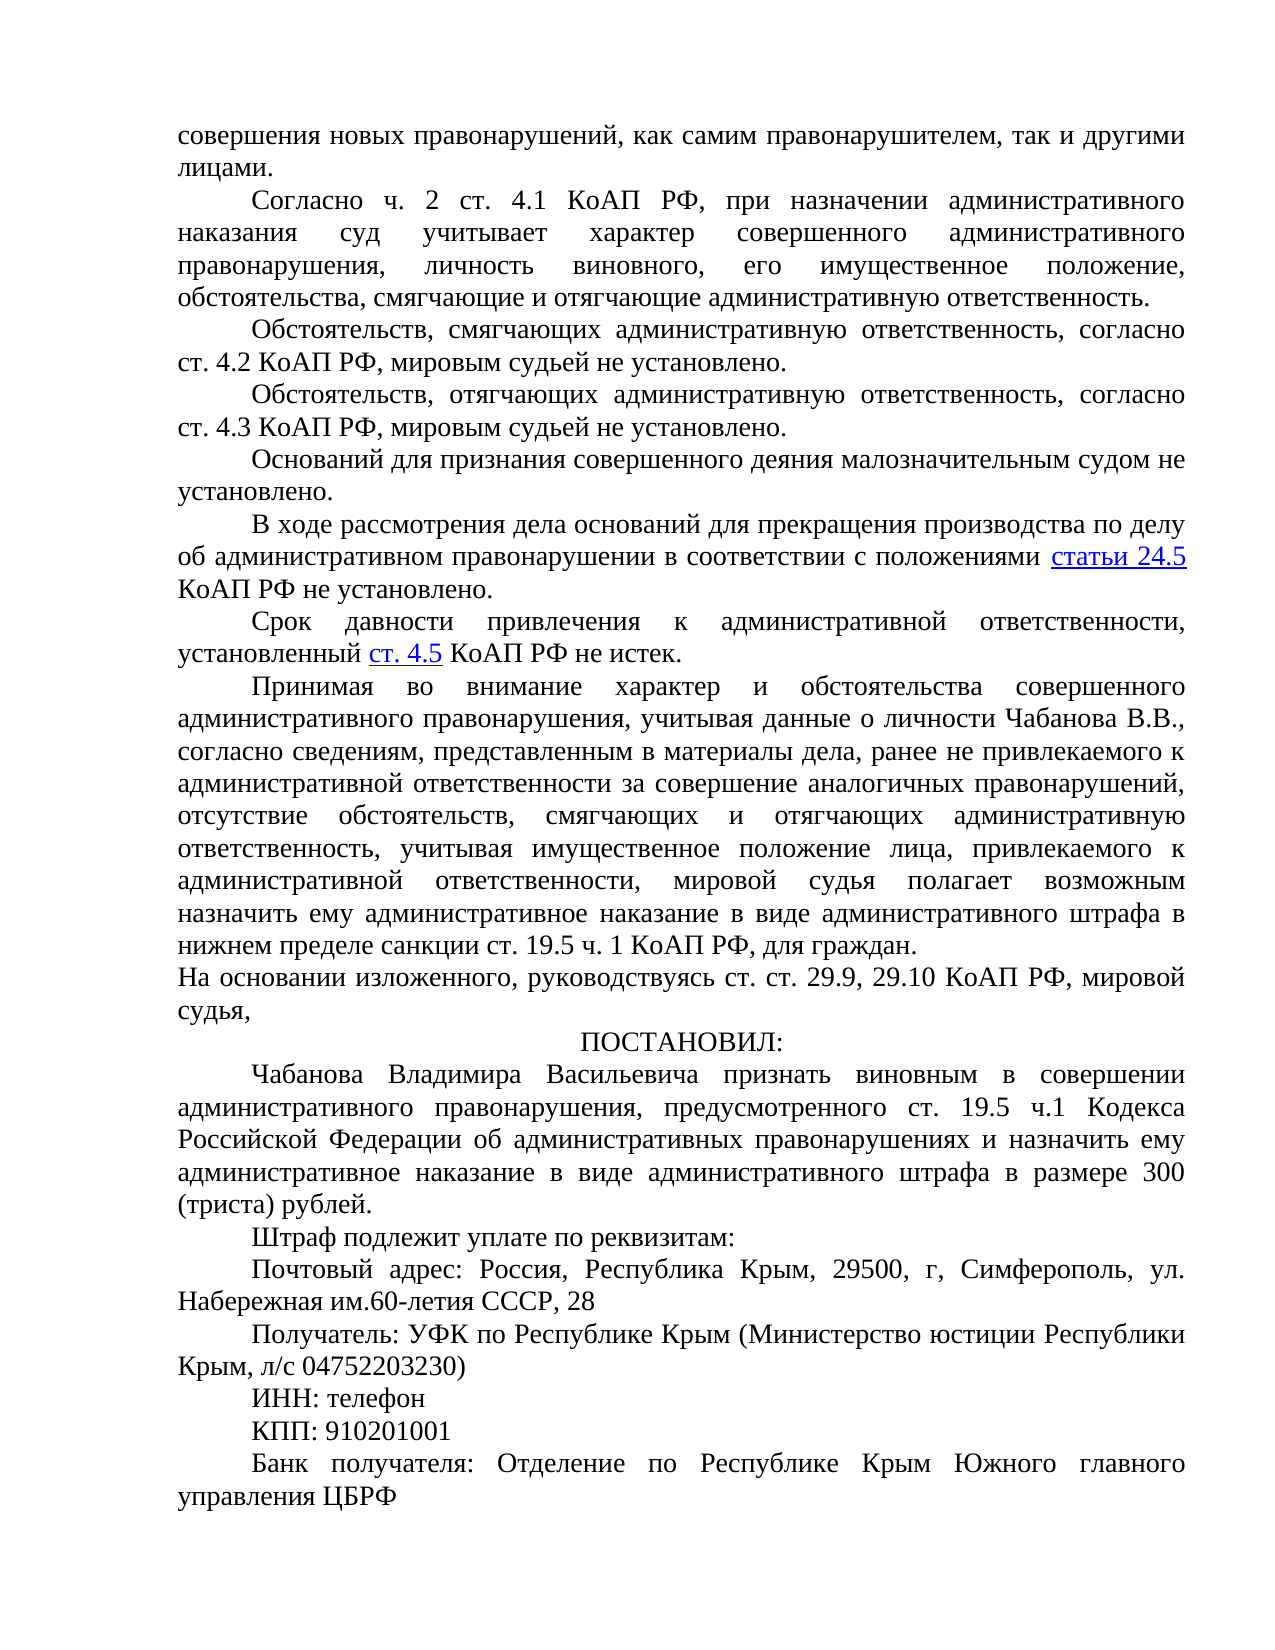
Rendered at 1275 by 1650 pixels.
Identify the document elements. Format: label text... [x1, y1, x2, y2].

text Оснований для признания совершенного деяния малозначительным судом не установлено. [177, 442, 1186, 507]
text Банк получателя: Отделение по Республике Крым Южного главного управления ЦБРФ [177, 1446, 1186, 1511]
text Получатель: УФК по Республике Крым (Министерство юстиции Республики Крым, л/с 04752203230) [177, 1317, 1186, 1382]
text На основании изложенного, руководствуясь ст. ст. 29.9, 29.10 КоАП РФ, мировой судья, [177, 960, 1186, 1025]
text КПП: 910201001 [177, 1414, 1186, 1446]
text В ходе рассмотрения дела оснований для прекращения производства по делу об административном правонарушении в соответствии с положениями статьи 24.5 КоАП РФ не установлено. [177, 507, 1186, 604]
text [177, 118, 1186, 183]
text ПОСТАНОВИЛ: [177, 1025, 1186, 1058]
text ИНН: телефон [177, 1382, 1186, 1414]
text Чабанова Владимира Васильевича признать виновным в совершении административного правонарушения, предусмотренного ст. 19.5 ч.1 Кодекса Российской Федерации об административных правонарушениях и назначить ему административное наказание в виде административного штрафа в размере 300 (триста) рублей. [177, 1058, 1186, 1219]
text Принимая во внимание характер и обстоятельства совершенного административного правонарушения, учитывая данные о личности Чабанова В.В., согласно сведениям, представленным в материалы дела, ранее не привлекаемого к административной ответственности за совершение аналогичных правонарушений, отсутствие обстоятельств, смягчающих и отягчающих административную ответственность, учитывая имущественное положение лица, привлекаемого к административной ответственности, мировой судья полагает возможным назначить ему административное наказание в виде административного штрафа в нижнем пределе санкции ст. 19.5 ч. 1 КоАП РФ, для граждан. [177, 669, 1186, 960]
text Срок давности привлечения к административной ответственности, установленный ст. 4.5 КоАП РФ не истек. [177, 604, 1186, 669]
text Согласно ч. 2 ст. 4.1 КоАП РФ, при назначении административного наказания суд учитывает характер совершенного административного правонарушения, личность виновного, его имущественное положение, обстоятельства, смягчающие и отягчающие административную ответственность. [177, 183, 1186, 312]
text Обстоятельств, смягчающих административную ответственность, согласно ст. 4.2 КоАП РФ, мировым судьей не установлено. [177, 312, 1186, 377]
text Почтовый адрес: Россия, Республика Крым, 29500, г, Симферополь, ул. Набережная им.60-летия СССР, 28 [177, 1252, 1186, 1317]
text Обстоятельств, отягчающих административную ответственность, согласно ст. 4.3 КоАП РФ, мировым судьей не установлено. [177, 377, 1186, 442]
text Штраф подлежит уплате по реквизитам: [177, 1219, 1186, 1252]
